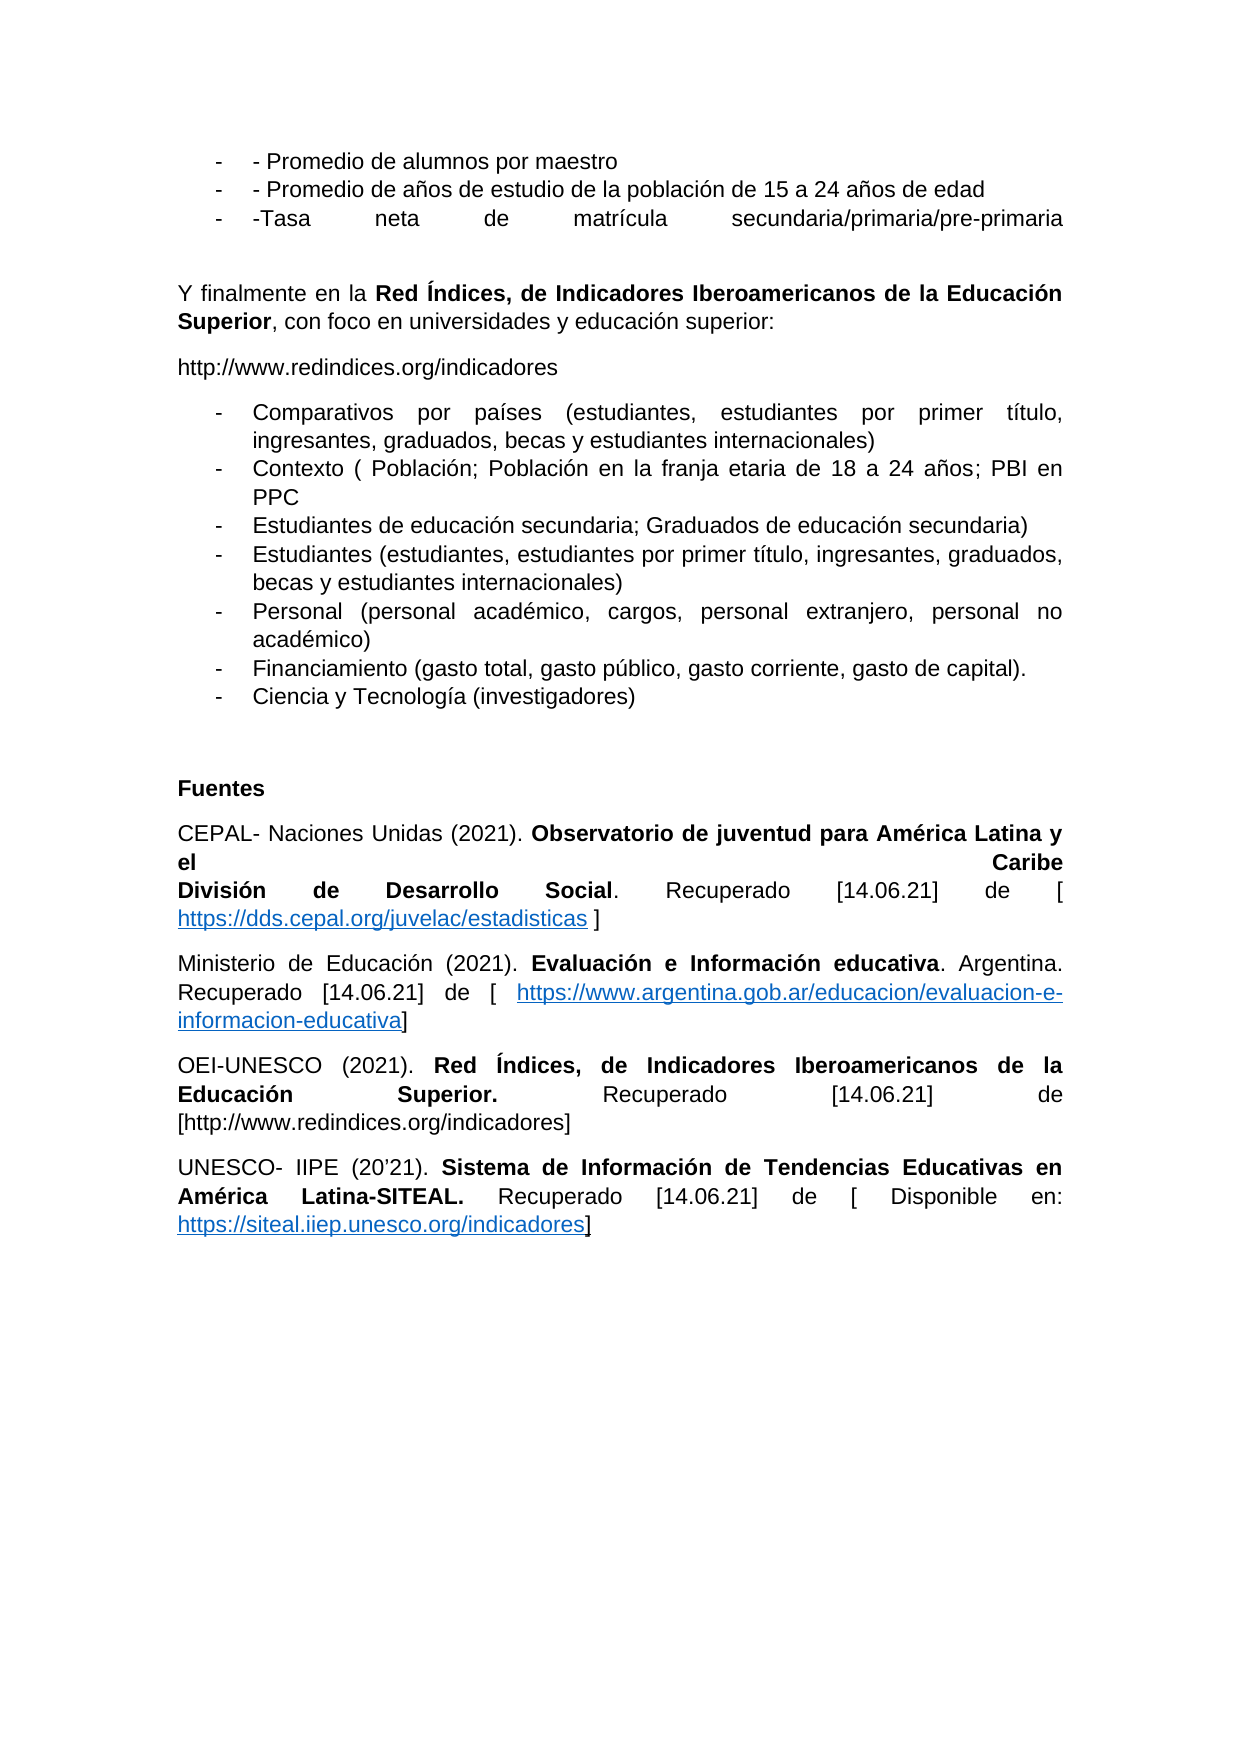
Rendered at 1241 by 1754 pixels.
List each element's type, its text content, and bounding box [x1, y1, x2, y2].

text Y finalmente en la Red Índices, de Indicadores Iberoamericanos de la Educación Superior, con foco en universidades y educación superior: [177, 280, 1063, 335]
text http://www.redindices.org/indicadores [177, 353, 1063, 380]
text Ministerio de Educación (2021). Evaluación e Información educativa. Argentina. Recuperado [14.06.21] de [ https://www.argentina.gob.ar/educacion/evaluacion-e-informacion-educativa] [177, 950, 1063, 1034]
text OEI-UNESCO (2021). Red Índices, de Indicadores Iberoamericanos de la Educación Superior. Recuperado [14.06.21] de [http://www.redindices.org/indicadores] [177, 1052, 1063, 1136]
list Estudiantes (estudiantes, estudiantes por primer título, ingresantes, graduados, becas y estudiantes internacionales) [215, 541, 1063, 596]
text CEPAL- Naciones Unidas (2021). Observatorio de juventud para América Latina y el Caribe División de Desarrollo Social. Recuperado [14.06.21] de [ https://dds.cepal.org/juvelac/estadisticas ] [177, 820, 1063, 932]
list Ciencia y Tecnología (investigadores) [215, 683, 1063, 709]
list Comparativos por países (estudiantes, estudiantes por primer título, ingresantes, graduados, becas y estudiantes internacionales) [215, 398, 1063, 453]
list - Promedio de años de estudio de la población de 15 a 24 años de edad [215, 176, 1063, 202]
list Financiamiento (gasto total, gasto público, gasto corriente, gasto de capital). [215, 654, 1063, 681]
list - Promedio de alumnos por maestro [215, 148, 1063, 174]
list Estudiantes de educación secundaria; Graduados de educación secundaria) [215, 512, 1063, 539]
text UNESCO- IIPE (20’21). Sistema de Información de Tendencias Educativas en América Latina-SITEAL. Recuperado [14.06.21] de [ Disponible en: https://siteal.iiep.unesco.org/indicadores] [177, 1154, 1063, 1238]
list Contexto ( Población; Población en la franja etaria de 18 a 24 años; PBI en PPC [215, 455, 1063, 510]
text Fuentes [177, 775, 1063, 801]
list -Tasa neta de matrícula secundaria/primaria/pre-primaria [215, 204, 1063, 261]
list Personal (personal académico, cargos, personal extranjero, personal no académico) [215, 598, 1063, 652]
